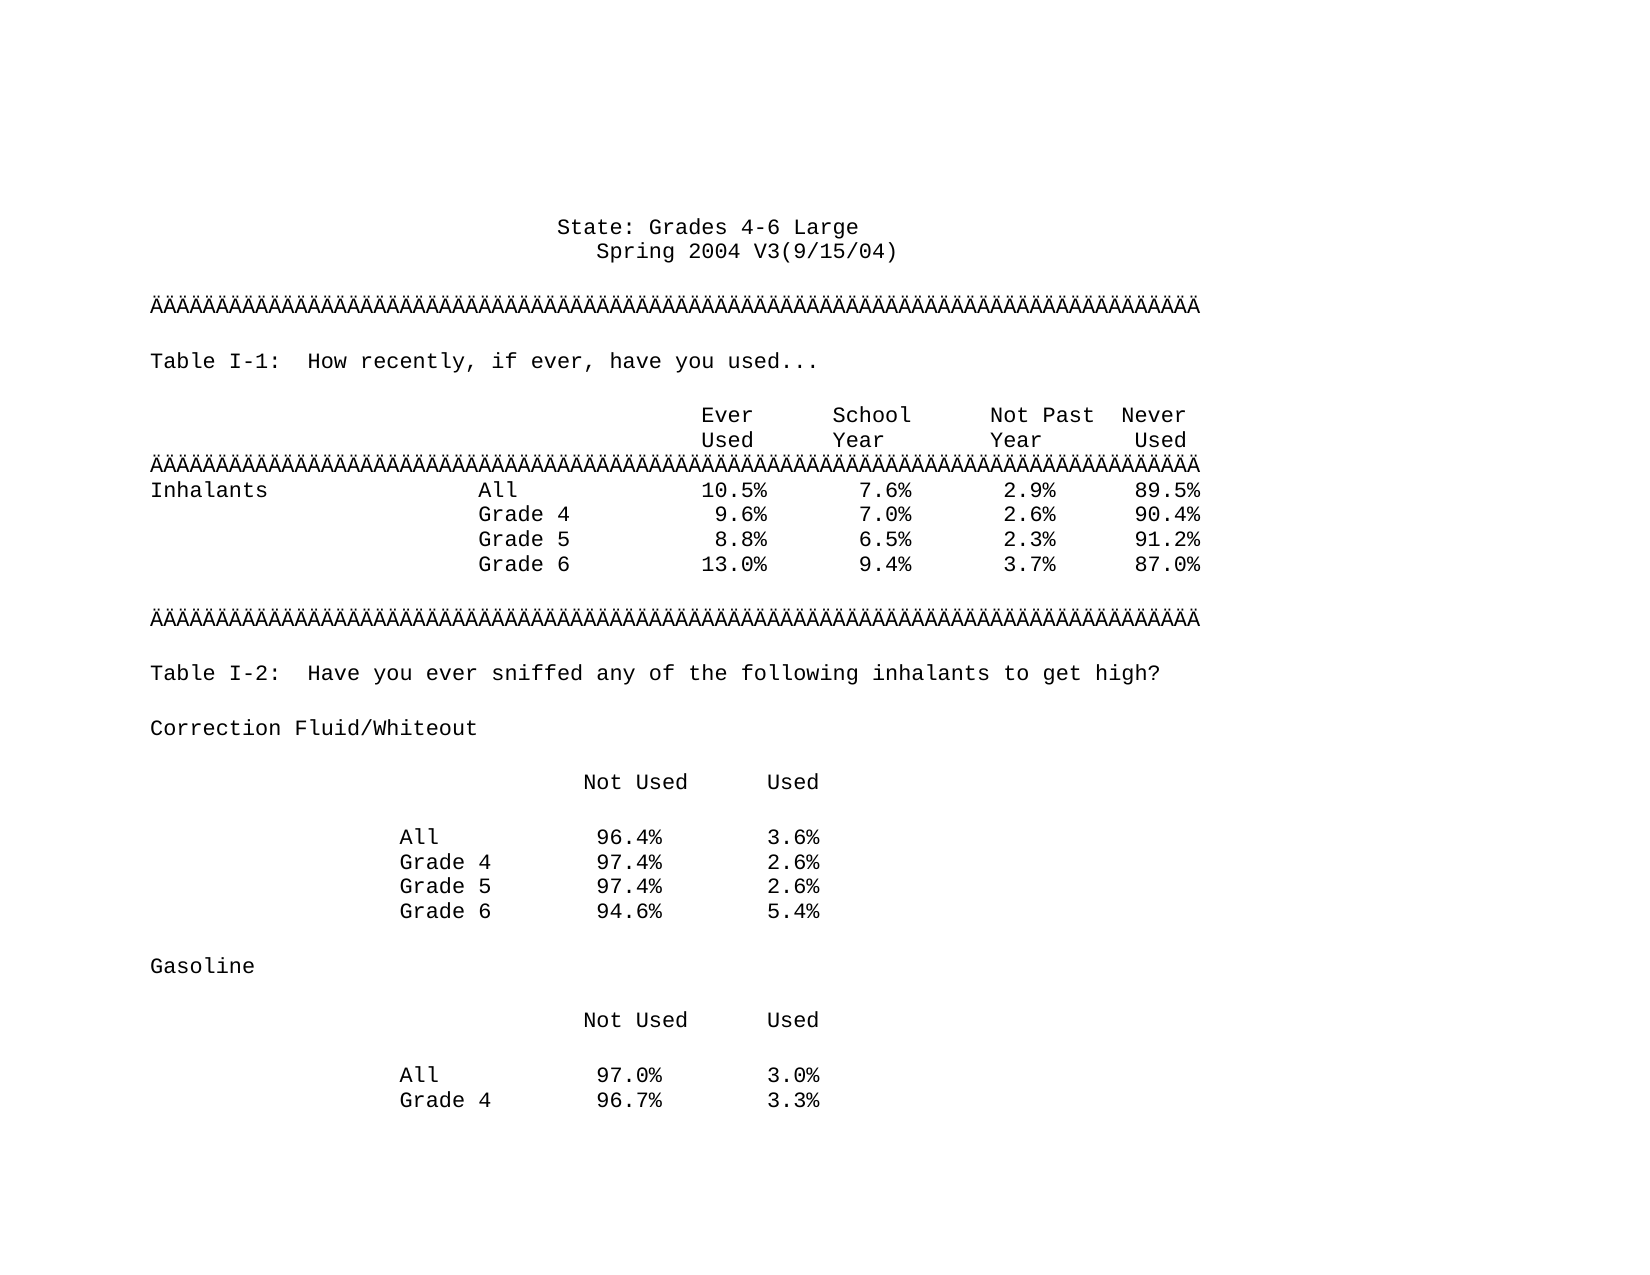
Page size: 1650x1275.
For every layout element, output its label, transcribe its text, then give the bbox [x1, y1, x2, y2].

text Grade 4 97.4% 2.6% [150, 851, 1500, 876]
text Used Year Year Used [150, 429, 1500, 454]
text Correction Fluid/Whiteout [150, 717, 1500, 742]
text ÄÄÄÄÄÄÄÄÄÄÄÄÄÄÄÄÄÄÄÄÄÄÄÄÄÄÄÄÄÄÄÄÄÄÄÄÄÄÄÄÄÄÄÄÄÄÄÄÄÄÄÄÄÄÄÄÄÄÄÄÄÄÄÄÄÄÄÄÄÄÄÄÄÄÄÄÄÄÄÄ [150, 454, 1500, 479]
text Grade 5 97.4% 2.6% [150, 876, 1500, 901]
text Grade 6 94.6% 5.4% [150, 901, 1500, 925]
text Ever School Not Past Never [150, 404, 1500, 429]
text Not Used Used [150, 772, 1500, 796]
text Table I-1: How recently, if ever, have you used... [150, 350, 1500, 375]
text Grade 4 9.6% 7.0% 2.6% 90.4% [150, 504, 1500, 528]
text State: Grades 4-6 Large [150, 216, 1500, 241]
text All 96.4% 3.6% [150, 826, 1500, 851]
text Inhalants All 10.5% 7.6% 2.9% 89.5% [150, 479, 1500, 504]
text Table I-2: Have you ever sniffed any of the following inhalants to get high? [150, 662, 1500, 687]
text ÄÄÄÄÄÄÄÄÄÄÄÄÄÄÄÄÄÄÄÄÄÄÄÄÄÄÄÄÄÄÄÄÄÄÄÄÄÄÄÄÄÄÄÄÄÄÄÄÄÄÄÄÄÄÄÄÄÄÄÄÄÄÄÄÄÄÄÄÄÄÄÄÄÄÄÄÄÄÄÄ [150, 295, 1500, 320]
text All 97.0% 3.0% [150, 1064, 1500, 1089]
text Not Used Used [150, 1010, 1500, 1034]
text Grade 5 8.8% 6.5% 2.3% 91.2% [150, 528, 1500, 553]
text Grade 6 13.0% 9.4% 3.7% 87.0% [150, 553, 1500, 578]
text Grade 4 96.7% 3.3% [150, 1089, 1500, 1114]
text ÄÄÄÄÄÄÄÄÄÄÄÄÄÄÄÄÄÄÄÄÄÄÄÄÄÄÄÄÄÄÄÄÄÄÄÄÄÄÄÄÄÄÄÄÄÄÄÄÄÄÄÄÄÄÄÄÄÄÄÄÄÄÄÄÄÄÄÄÄÄÄÄÄÄÄÄÄÄÄÄ [150, 608, 1500, 633]
text Spring 2004 V3(9/15/04) [150, 241, 1500, 266]
text Gasoline [150, 955, 1500, 980]
